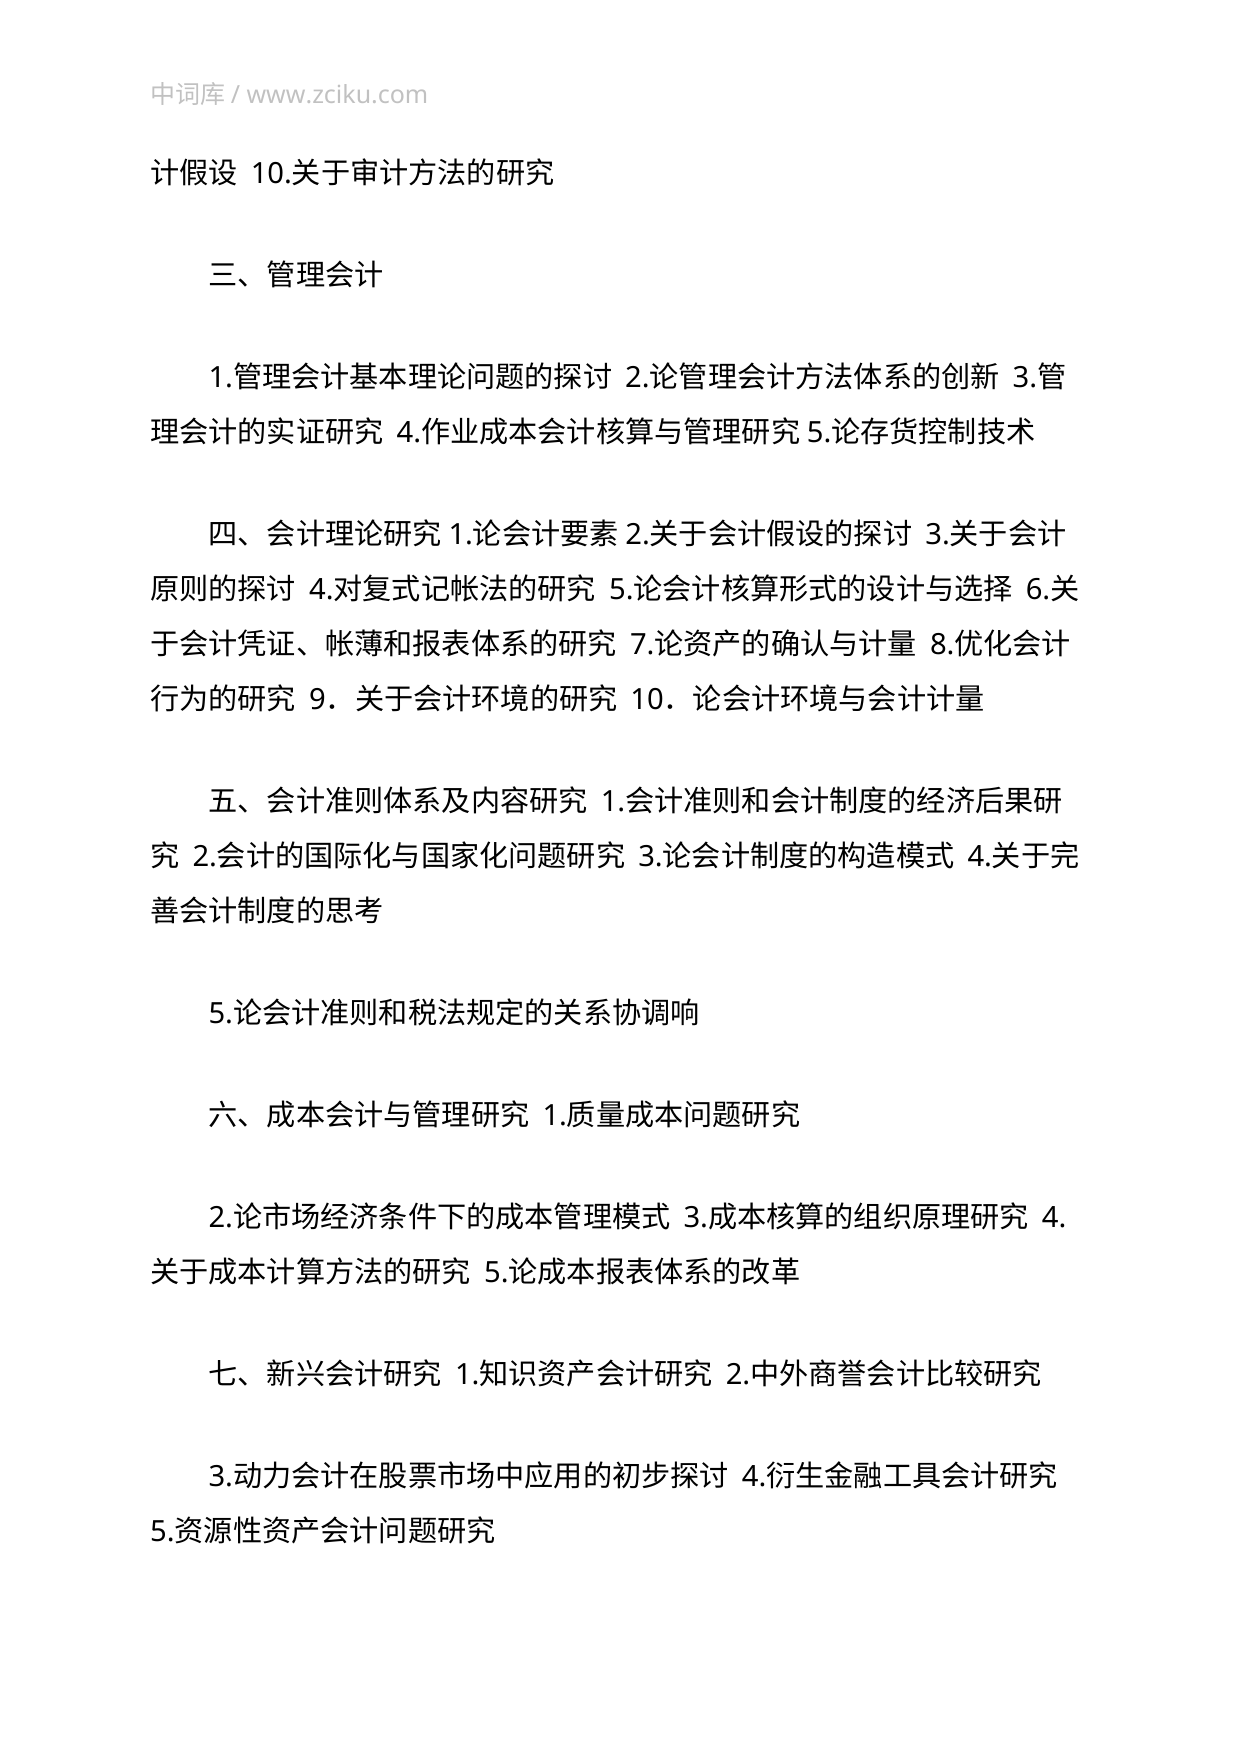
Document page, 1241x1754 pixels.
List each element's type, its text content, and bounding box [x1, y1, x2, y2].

text 三、管理会计 [150, 252, 1090, 294]
text 五、会计准则体系及内容研究 1.会计准则和会计制度的经济后果研究 2.会计的国际化与国家化问题研究 3.论会计制度的构造模式 4.关于完善会计制度的思考 [150, 778, 1090, 930]
text 六、成本会计与管理研究 1.质量成本问题研究 [150, 1091, 1090, 1134]
text 四、会计理论研究 1.论会计要素 2.关于会计假设的探讨 3.关于会计原则的探讨 4.对复式记帐法的研究 5.论会计核算形式的设计与选择 6.关于会计凭证、帐薄和报表体系的研究 7.论资产的确认与计量 8.优化会计行为的研究 9．关于会计环境的研究 10．论会计环境与会计计量 [150, 511, 1090, 718]
text 七、新兴会计研究 1.知识资产会计研究 2.中外商誉会计比较研究 [150, 1350, 1090, 1393]
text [150, 150, 1090, 192]
text 5.论会计准则和税法规定的关系协调响 [150, 989, 1090, 1032]
text 1.管理会计基本理论问题的探讨 2.论管理会计方法体系的创新 3.管理会计的实证研究 4.作业成本会计核算与管理研究 5.论存货控制技术 [150, 354, 1090, 451]
text 3.动力会计在股票市场中应用的初步探讨 4.衍生金融工具会计研究 5.资源性资产会计问题研究 [150, 1452, 1090, 1550]
text 2.论市场经济条件下的成本管理模式 3.成本核算的组织原理研究 4.关于成本计算方法的研究 5.论成本报表体系的改革 [150, 1193, 1090, 1291]
